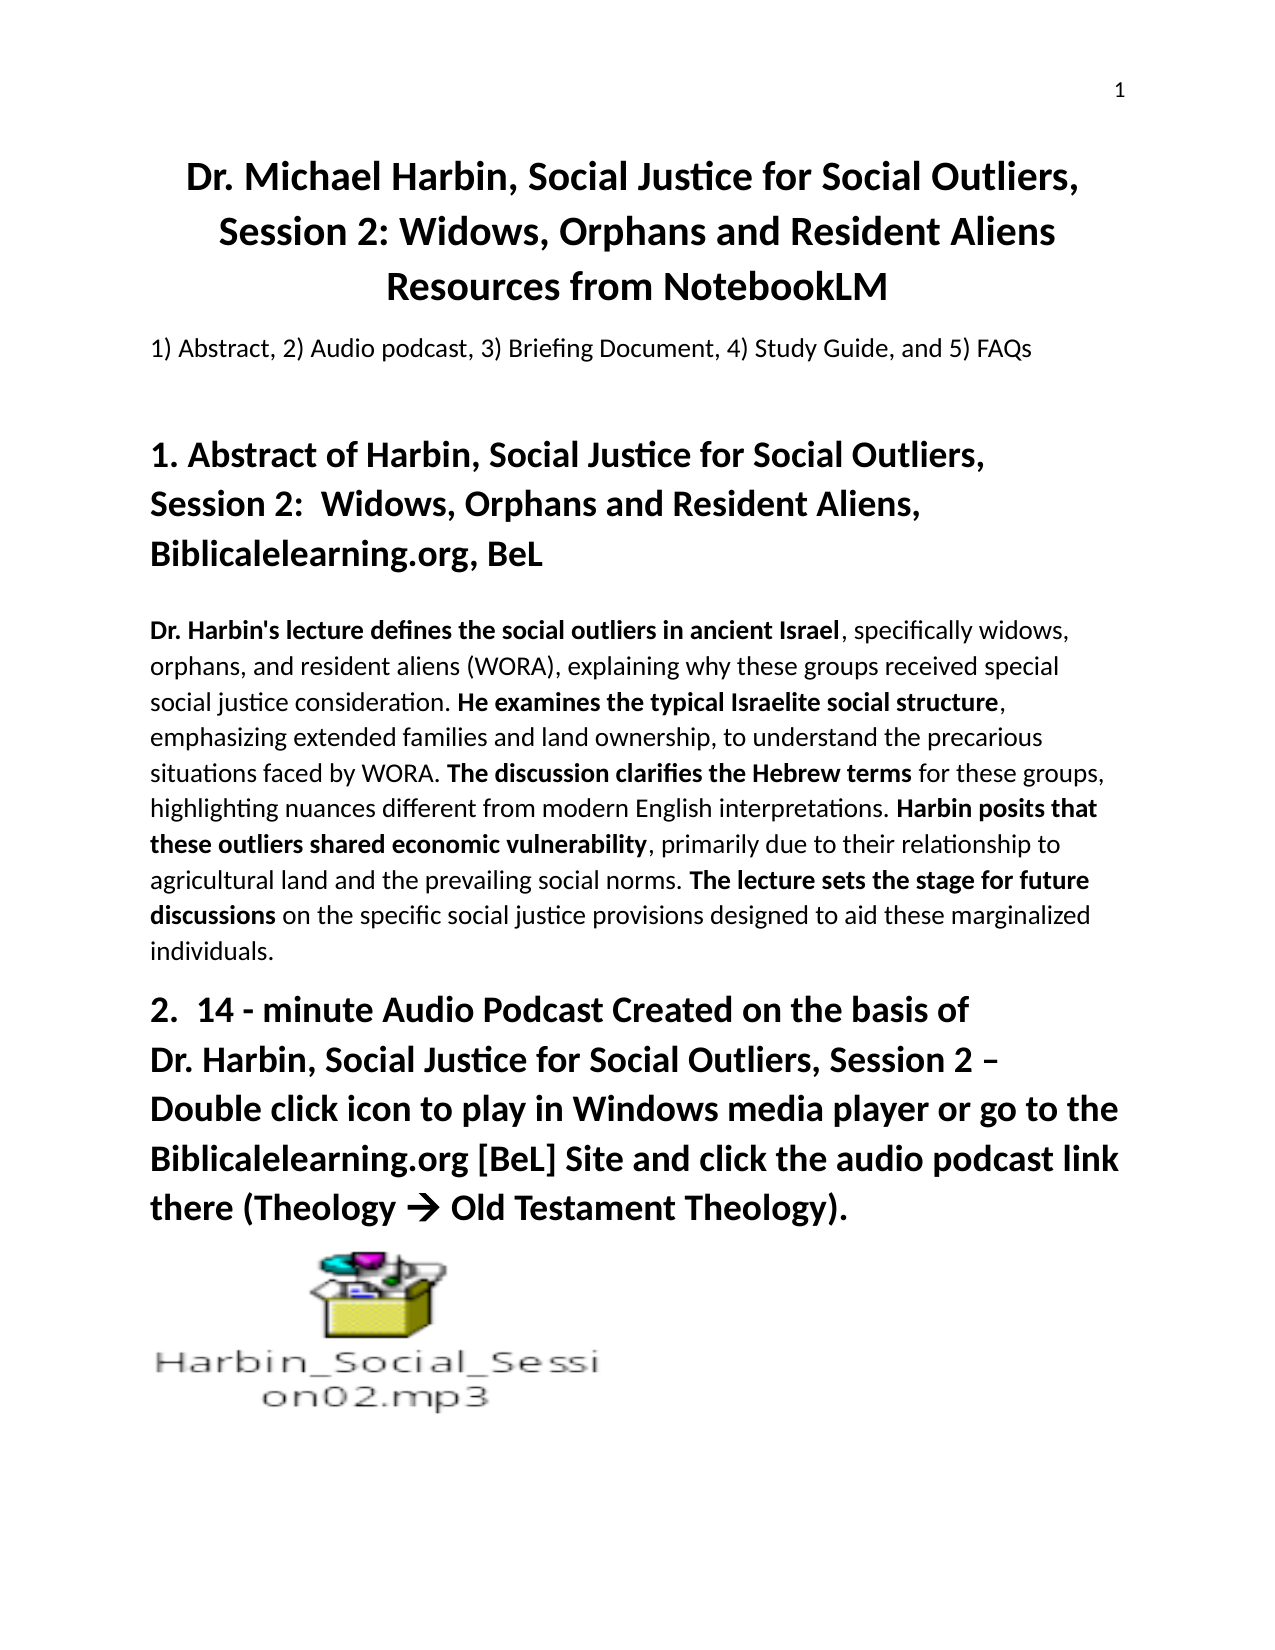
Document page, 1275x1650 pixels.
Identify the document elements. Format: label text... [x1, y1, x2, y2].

text 2. 14 - minute Audio Podcast Created on the basis of Dr. Harbin, Social Justice for Social Outliers, Session 2 – Double click icon to play in Windows media player or go to the Biblicalelearning.org [BeL] Site and click the audio podcast link there (Theology Old Testament Theology). [150, 986, 1125, 1230]
text 1. Abstract of Harbin, Social Justice for Social Outliers, Session 2: Widows, Orphans and Resident Aliens, Biblicalelearning.org, BeL Dr. Harbin's lecture defines the social outliers in ancient Israel, specifically widows, orphans, and resident aliens (WORA), explaining why these groups received special social justice consideration. He examines the typical Israelite social structure, emphasizing extended families and land ownership, to understand the precarious situations faced by WORA. The discussion clarifies the Hebrew terms for these groups, highlighting nuances different from modern English interpretations. Harbin posits that these outliers shared economic vulnerability, primarily due to their relationship to agricultural land and the prevailing social norms. The lecture sets the stage for future discussions on the specific social justice provisions designed to aid these marginalized individuals. [150, 431, 1125, 967]
text Dr. Michael Harbin, Social Justice for Social Outliers, Session 2: Widows, Orphans and Resident Aliens Resources from NotebookLM [150, 150, 1125, 311]
text 1) Abstract, 2) Audio podcast, 3) Briefing Document, 4) Study Guide, and 5) FAQs [150, 331, 1125, 364]
